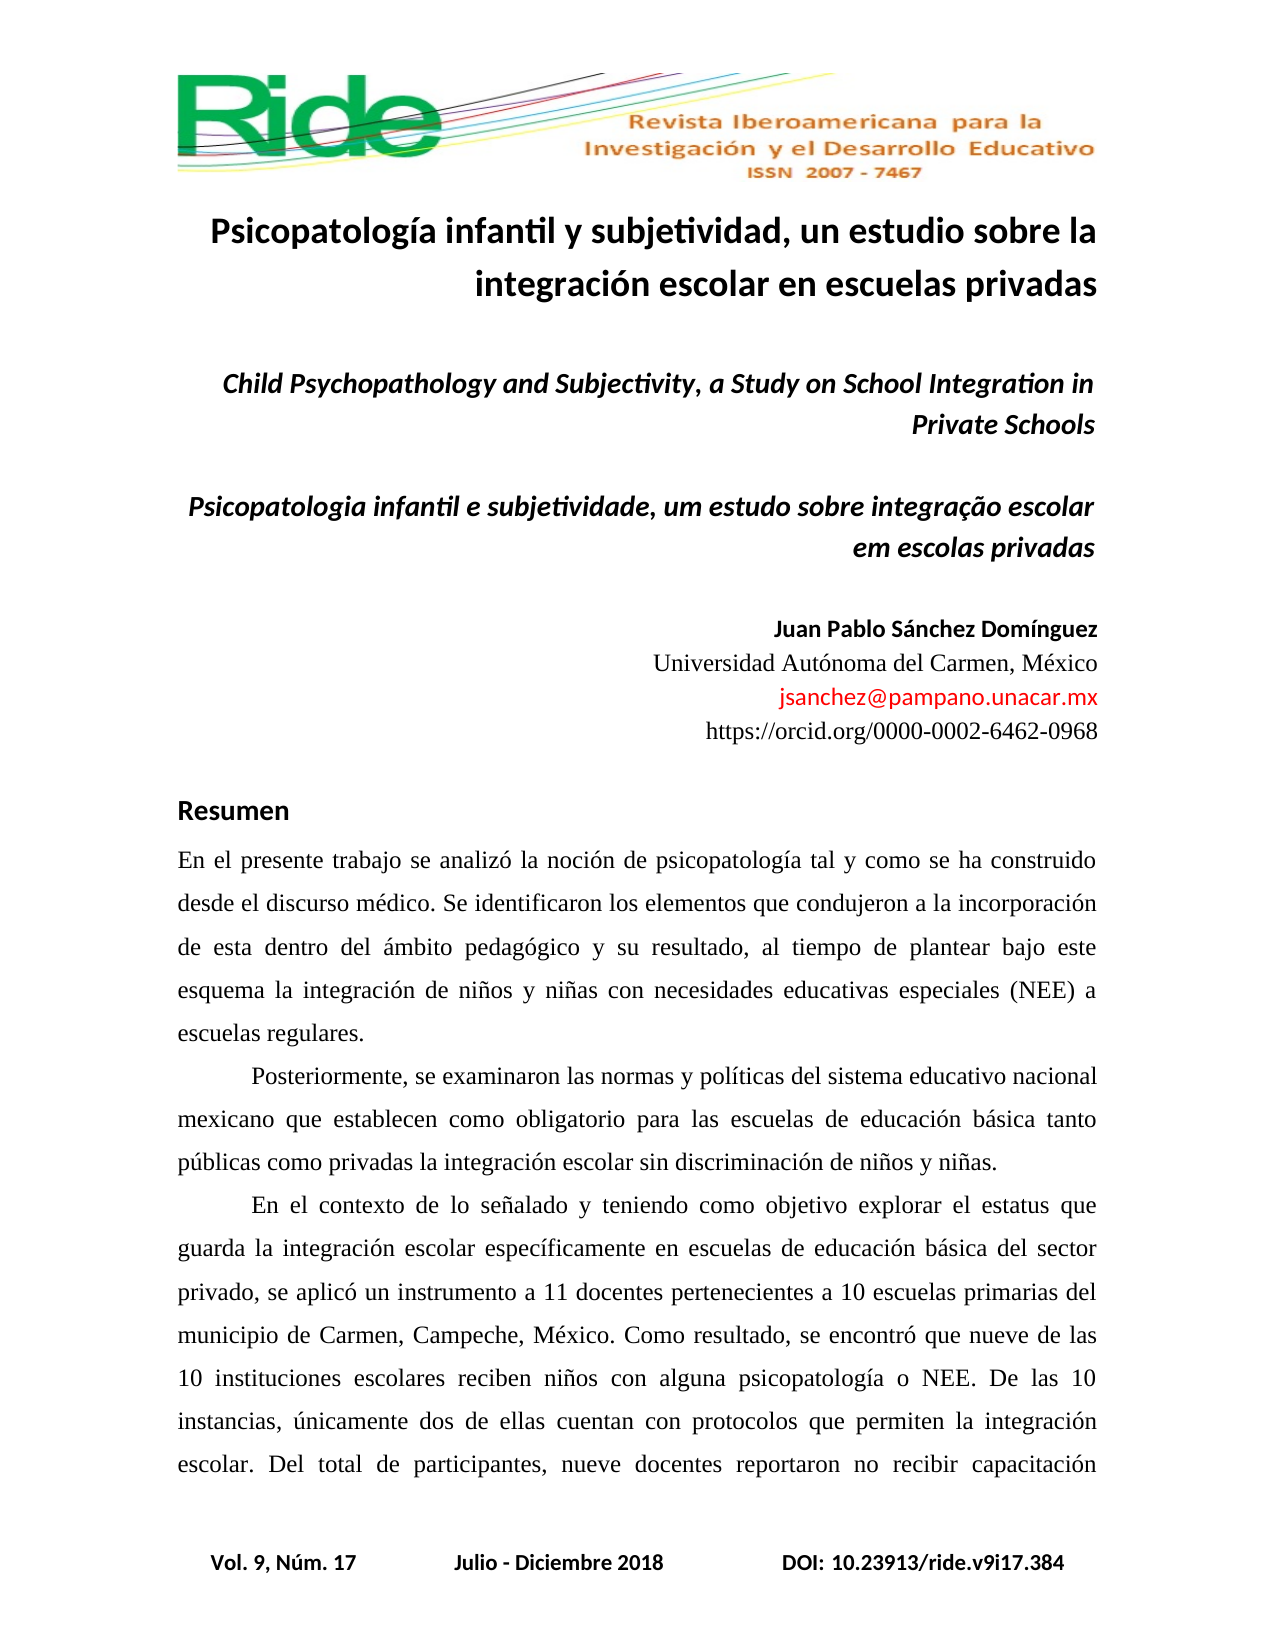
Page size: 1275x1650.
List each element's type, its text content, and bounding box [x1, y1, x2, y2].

text https://orcid.org/0000-0002-6462-0968 [177, 716, 1098, 744]
text Resumen [177, 792, 1098, 827]
text Juan Pablo Sánchez Domínguez [177, 613, 1098, 643]
text Psicopatologia infantil e subjetividade, um estudo sobre integração escolar em escolas privadas [177, 488, 1098, 564]
text Child Psychopathology and Subjectivity, a Study on School Integration in Private Schools [177, 365, 1098, 441]
text En el presente trabajo se analizó la noción de psicopatología tal y como se ha construido desde el discurso médico. Se identificaron los elementos que condujeron a la incorporación de esta dentro del ámbito pedagógico y su resultado, al tiempo de plantear bajo este esquema la integración de niños y niñas con necesidades educativas especiales (NEE) a escuelas regulares. [177, 845, 1098, 1047]
picture [177, 73, 1098, 182]
text Posteriormente, se examinaron las normas y políticas del sistema educativo nacional mexicano que establecen como obligatorio para las escuelas de educación básica tanto públicas como privadas la integración escolar sin discriminación de niños y niñas. [177, 1061, 1098, 1176]
text Universidad Autónoma del Carmen, México [177, 648, 1098, 676]
text jsanchez@pampano.unacar.mx [177, 681, 1098, 711]
text Psicopatología infantil y subjetividad, un estudio sobre la integración escolar en escuelas privadas [177, 207, 1098, 305]
